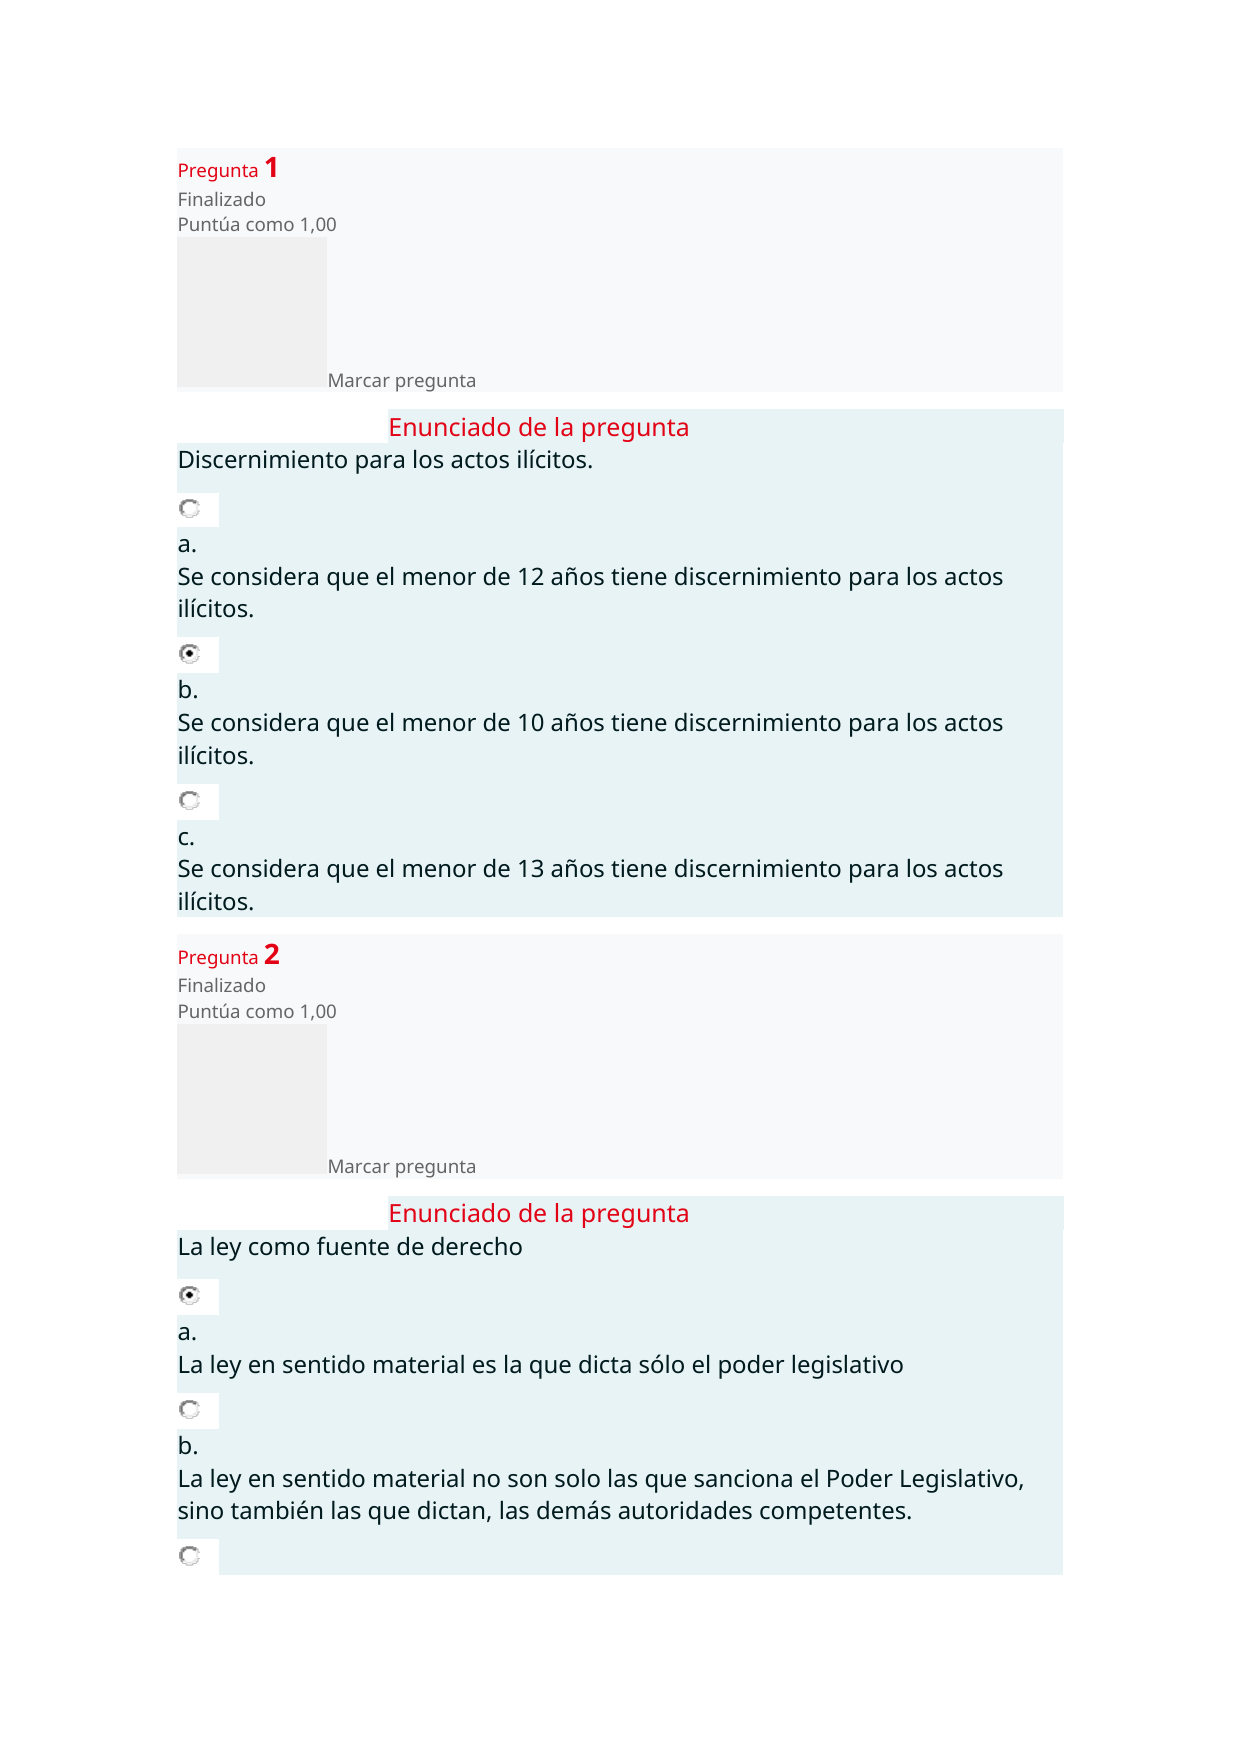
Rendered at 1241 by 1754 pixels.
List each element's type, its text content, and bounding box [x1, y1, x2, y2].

text c. [177, 820, 1063, 852]
text Pregunta 2 [177, 934, 1063, 972]
text Finalizado [177, 972, 1063, 998]
text b. [177, 673, 1063, 706]
text Se considera que el menor de 10 años tiene discernimiento para los actos ilícitos. [177, 706, 1063, 771]
text b. [177, 1429, 1063, 1461]
text Puntúa como 1,00 [177, 998, 1063, 1023]
text Marcar pregunta [177, 1023, 1063, 1179]
text Enunciado de la pregunta [388, 409, 1064, 443]
text a. [177, 1315, 1063, 1348]
text Puntúa como 1,00 [177, 211, 1063, 237]
text Se considera que el menor de 12 años tiene discernimiento para los actos ilícitos. [177, 559, 1063, 625]
text a. [177, 527, 1063, 559]
text La ley como fuente de derecho [177, 1230, 1063, 1262]
text Pregunta 1 [177, 148, 1063, 186]
text Finalizado [177, 186, 1063, 211]
text La ley en sentido material no son solo las que sanciona el Poder Legislativo, sino también las que dictan, las demás autoridades competentes. [177, 1461, 1063, 1527]
text Se considera que el menor de 13 años tiene discernimiento para los actos ilícitos. [177, 852, 1063, 917]
text La ley en sentido material es la que dicta sólo el poder legislativo [177, 1348, 1063, 1380]
text Enunciado de la pregunta [388, 1196, 1064, 1230]
text Marcar pregunta [177, 237, 1063, 392]
text Discernimiento para los actos ilícitos. [177, 443, 1063, 476]
